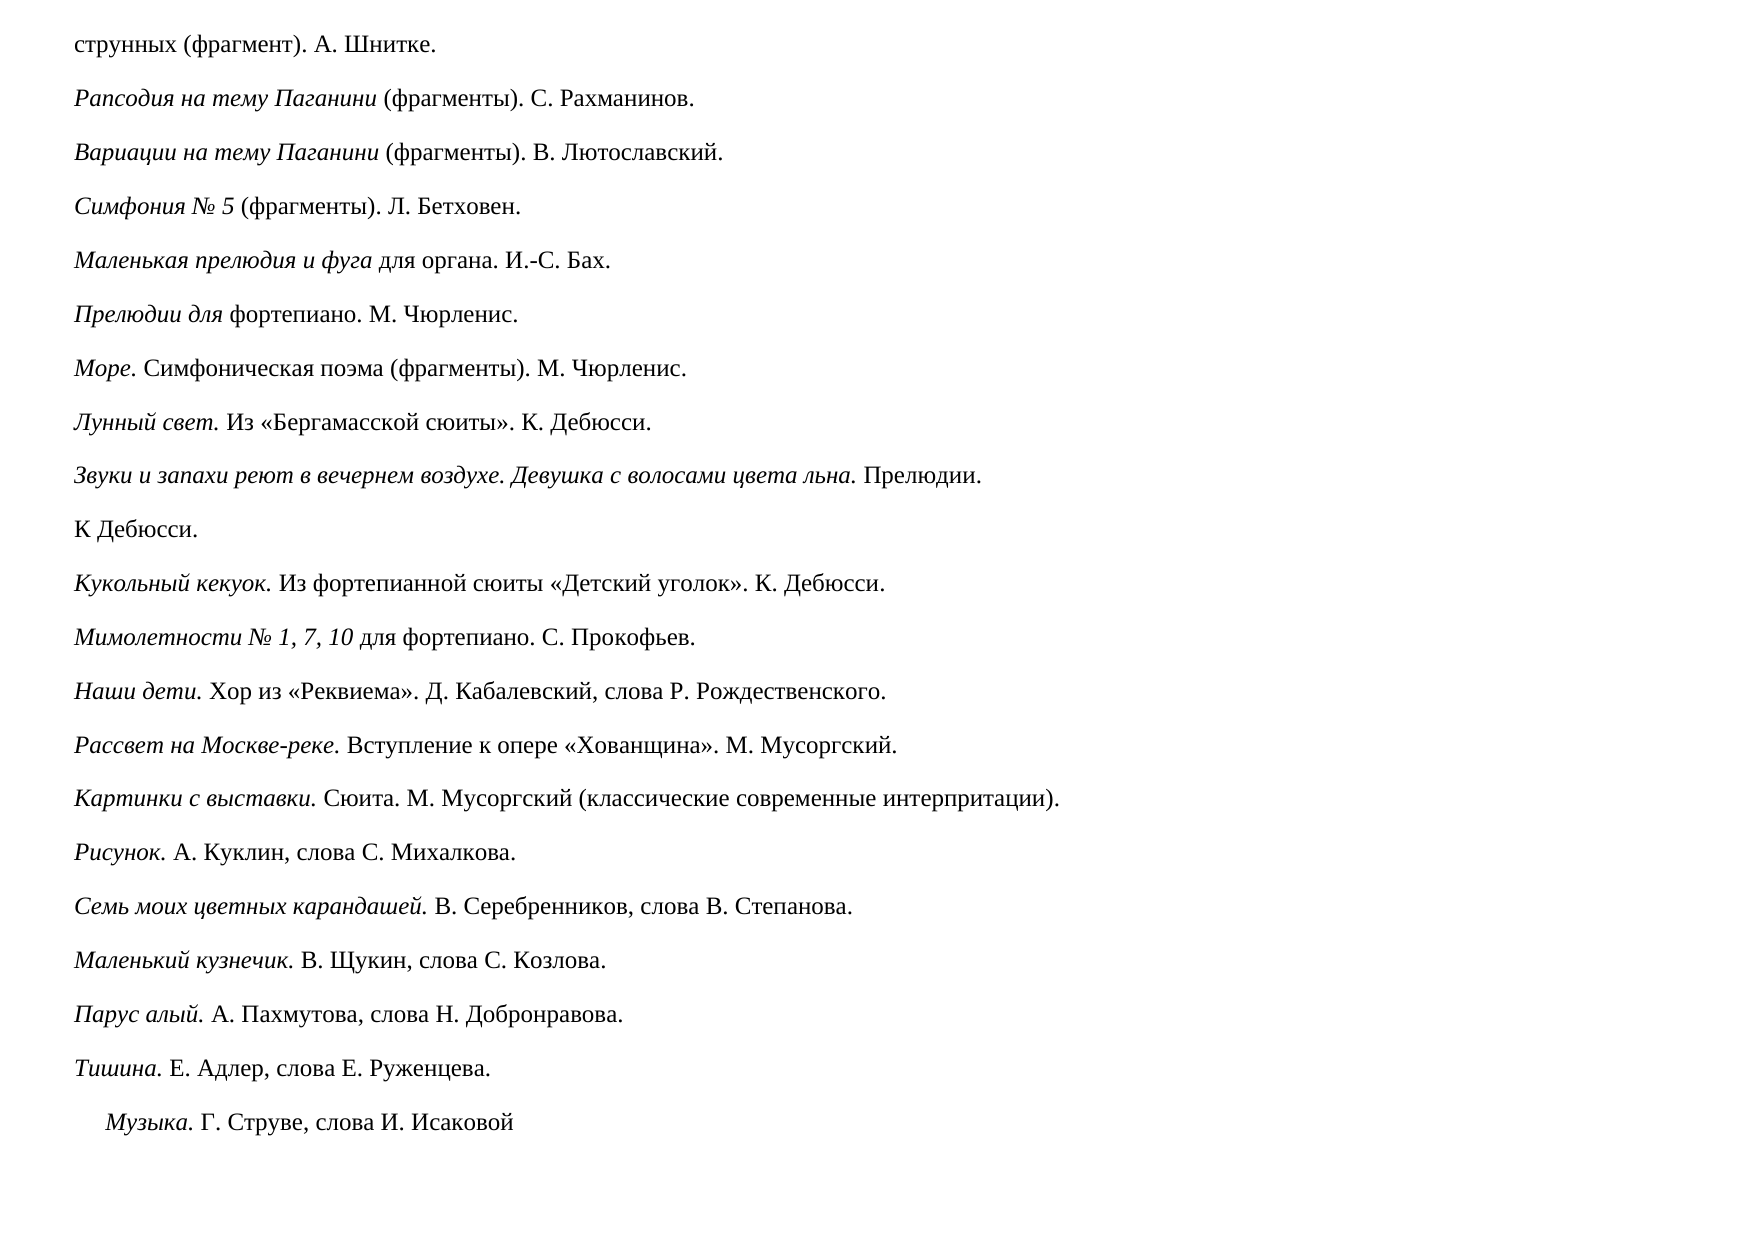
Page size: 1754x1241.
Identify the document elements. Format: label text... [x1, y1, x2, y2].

text Картинки с выставки. Сюита. М. Мусоргский (классические современные интерпритации). [74, 783, 1683, 812]
text Семь моих цветных карандашей. В. Серебренников, слова В. Степанова. [74, 891, 1683, 920]
text Вариации на тему Паганини (фрагменты). В. Лютославский. [74, 137, 1683, 166]
text струнных (фрагмент). А. Шнитке. [74, 29, 1683, 58]
text Прелюдии для фортепиано. М. Чюрленис. [74, 299, 1683, 328]
text Симфония № 5 (фрагменты). Л. Бетховен. [74, 191, 1683, 220]
text Рассвет на Москве-реке. Вступление к опере «Хованщина». М. Мусоргский. [74, 730, 1683, 758]
text Музыка. Г. Струве, слова И. Исаковой [74, 1107, 1683, 1135]
text Рапсодия на тему Паганини (фрагменты). С. Рахманинов. [74, 83, 1683, 112]
text Маленький кузнечик. В. Щукин, слова С. Козлова. [74, 945, 1683, 974]
text Кукольный кекуок. Из фортепианной сюиты «Детский уголок». К. Дебюсси. [74, 568, 1683, 597]
text Парус алый. А. Пахмутова, слова Н. Добронравова. [74, 999, 1683, 1028]
text К Дебюсси. [74, 514, 1683, 543]
text Мимолетности № 1, 7, 10 для фортепиано. С. Прокофьев. [74, 622, 1683, 651]
text Море. Симфоническая поэма (фрагменты). М. Чюрленис. [74, 353, 1683, 381]
text Наши дети. Хор из «Реквиема». Д. Кабалевский, слова Р. Рождественского. [74, 676, 1683, 704]
text Маленькая прелюдия и фуга для органа. И.-С. Бах. [74, 245, 1683, 274]
text Лунный свет. Из «Бергамасской сюиты». К. Дебюсси. [74, 407, 1683, 435]
text Рисунок. А. Куклин, слова С. Михалкова. [74, 837, 1683, 866]
text Тишина. Е. Адлер, слова Е. Руженцева. [74, 1053, 1683, 1082]
text Звуки и запахи реют в вечернем воздухе. Девушка с волосами цвета льна. Прелюдии. [74, 460, 1683, 489]
